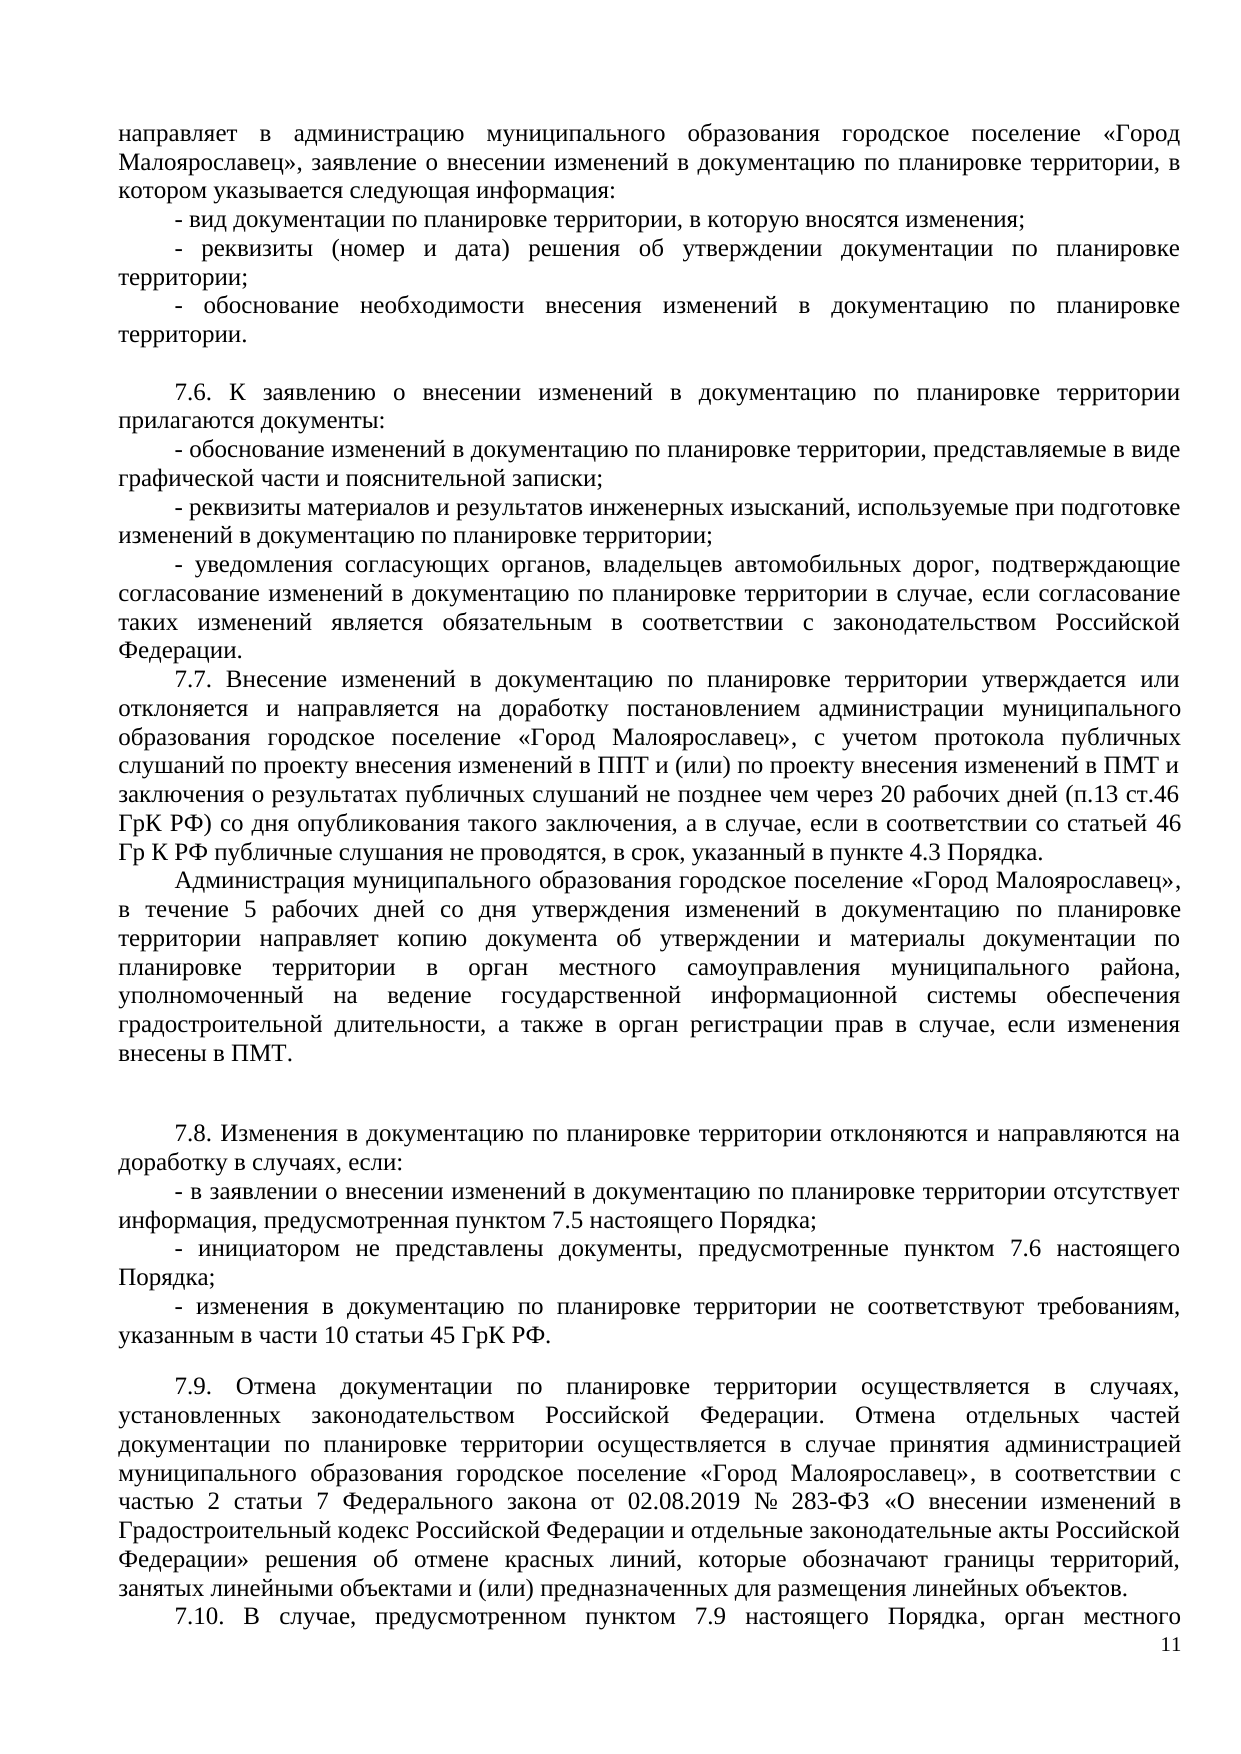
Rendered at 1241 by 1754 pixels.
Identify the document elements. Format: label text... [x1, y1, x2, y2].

text - реквизиты материалов и результатов инженерных изысканий, используемые при подготовке изменений в документацию по планировке территории; [118, 492, 1181, 549]
text 7.8. Изменения в документацию по планировке территории отклоняются и направляются на доработку в случаях, если: [118, 1118, 1181, 1176]
text 7.7. Внесение изменений в документацию по планировке территории утверждается или отклоняется и направляется на доработку постановлением администрации муниципального образования городское поселение «Город Малоярославец», с учетом протокола публичных слушаний по проекту внесения изменений в ППТ и (или) по проекту внесения изменений в ПМТ и заключения о результатах публичных слушаний не позднее чем через 20 рабочих дней (п.13 ст.46 ГрК РФ) со дня опубликования такого заключения, а в случае, если в соответствии со статьей 46 Гр К РФ публичные слушания не проводятся, в срок, указанный в пункте 4.3 Порядка. [118, 664, 1181, 866]
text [118, 1601, 1181, 1630]
text - обоснование необходимости внесения изменений в документацию по планировке территории. [118, 291, 1181, 348]
text Администрация муниципального образования городское поселение «Город Малоярославец», в течение 5 рабочих дней со дня утверждения изменений в документацию по планировке территории направляет копию документа об утверждении и материалы документации по планировке территории в орган местного самоуправления муниципального района, уполномоченный на ведение государственной информационной системы обеспечения градостроительной длительности, а также в орган регистрации прав в случае, если изменения внесены в ПМТ. [118, 866, 1181, 1067]
text 7.9. Отмена документации по планировке территории осуществляется в случаях, установленных законодательством Российской Федерации. Отмена отдельных частей документации по планировке территории осуществляется в случае принятия администрацией муниципального образования городское поселение «Город Малоярославец», в соответствии с частью 2 статьи 7 Федерального закона от 02.08.2019 № 283-ФЗ «О внесении изменений в Градостроительный кодекс Российской Федерации и отдельные законодательные акты Российской Федерации» решения об отмене красных линий, которые обозначают границы территорий, занятых линейными объектами и (или) предназначенных для размещения линейных объектов. [118, 1371, 1181, 1601]
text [118, 118, 1181, 204]
text - обоснование изменений в документацию по планировке территории, представляемые в виде графической части и пояснительной записки; [118, 434, 1181, 492]
text - в заявлении о внесении изменений в документацию по планировке территории отсутствует информация, предусмотренная пунктом 7.5 настоящего Порядка; [118, 1176, 1181, 1233]
text 7.6. К заявлению о внесении изменений в документацию по планировке территории прилагаются документы: [118, 377, 1181, 434]
text - инициатором не представлены документы, предусмотренные пунктом 7.6 настоящего Порядка; [118, 1233, 1181, 1291]
text - реквизиты (номер и дата) решения об утверждении документации по планировке территории; [118, 233, 1181, 291]
text - уведомления согласующих органов, владельцев автомобильных дорог, подтверждающие согласование изменений в документацию по планировке территории в случае, если согласование таких изменений является обязательным в соответствии с законодательством Российской Федерации. [118, 549, 1181, 664]
text - вид документации по планировке территории, в которую вносятся изменения; [118, 204, 1181, 233]
text - изменения в документацию по планировке территории не соответствуют требованиям, указанным в части 10 статьи 45 ГрК РФ. [118, 1291, 1181, 1348]
